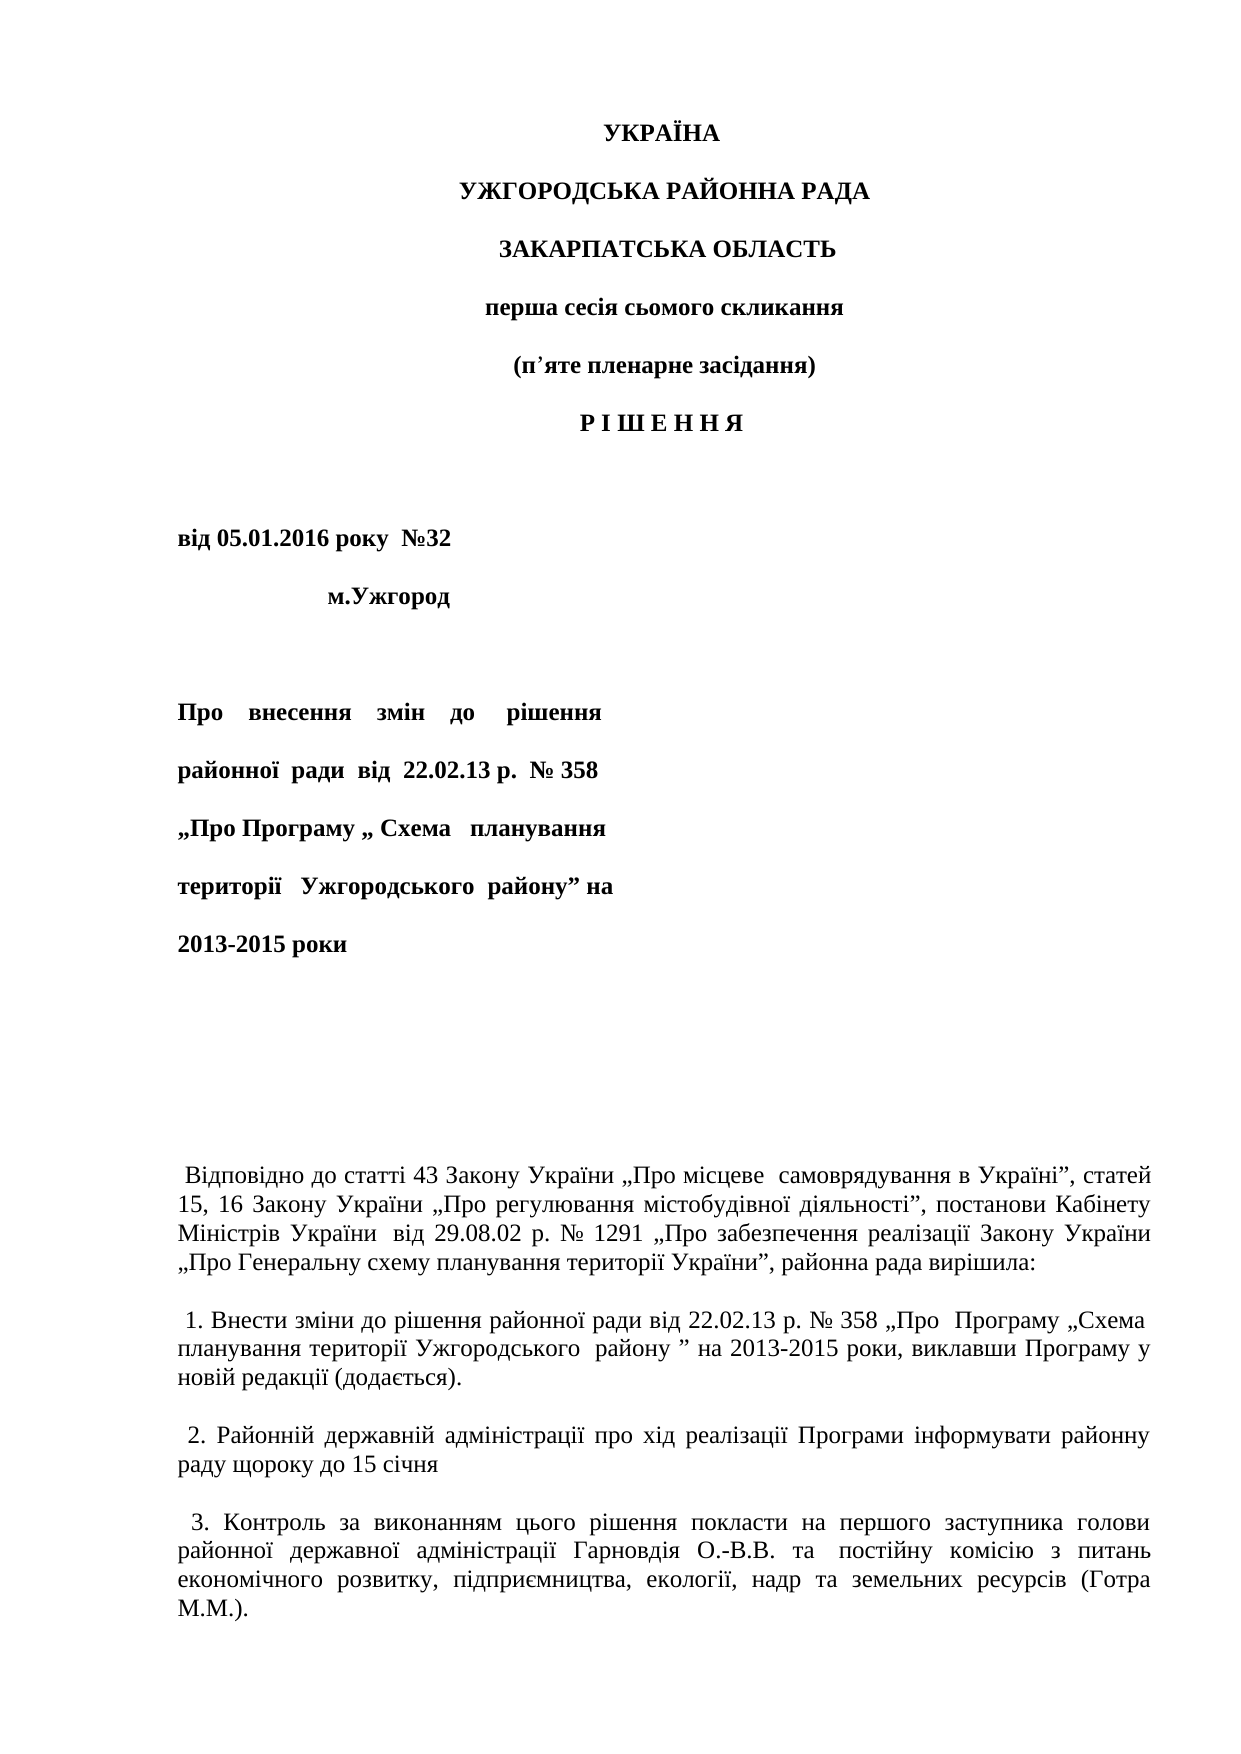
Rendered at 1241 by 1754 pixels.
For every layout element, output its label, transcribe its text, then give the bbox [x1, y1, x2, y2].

text (п’яте пленарне засідання) [177, 350, 1152, 378]
text Р І Ш Е Н Н Я [177, 408, 1152, 436]
text 2013-2015 роки [177, 929, 1152, 958]
text перша сесія сьомого скликання [177, 292, 1152, 321]
text 1. Внести зміни до рішення районної ради від 22.02.13 р. № 358 „Про Програму „Схема планування території Ужгородського району ” на 2013-2015 роки, виклавши Програму у новій редакції (додається). [177, 1305, 1152, 1391]
text 3. Контроль за виконанням цього рішення покласти на першого заступника голови районної державної адміністрації Гарновдія О.-В.В. та постійну комісію з питань економічного розвитку, підприємництва, екології, надр та земельних ресурсів (Готра М.М.). [177, 1507, 1152, 1622]
text вiд 05.01.2016 року №32 [177, 523, 1152, 552]
text території Ужгородського району” на [177, 871, 1152, 900]
text Відповідно до статті 43 Закону України „Про місцеве самоврядування в Україні”, статей 15, 16 Закону України „Про регулювання містобудівної діяльності”, постанови Кабінету Міністрів України від 29.08.02 р. № 1291 „Про забезпечення реалізації Закону України „Про Генеральну схему планування території України”, районна рада вирішила: [177, 1161, 1152, 1276]
text районної ради від 22.02.13 р. № 358 [177, 755, 1152, 784]
text Про внесення змін до рішення [177, 697, 1152, 726]
text ЗАКАРПАТСЬКА ОБЛАСТЬ [177, 234, 1152, 263]
text УКРАЇНА [177, 118, 1152, 147]
text УЖГОРОДСЬКА РАЙОННА РАДА [177, 176, 1152, 205]
text 2. Районній державній адміністрації про хід реалізації Програми інформувати районну раду щороку до 15 січня [177, 1420, 1152, 1478]
text м.Ужгород [177, 581, 1152, 610]
text „Про Програму „ Схема планування [177, 813, 1152, 842]
